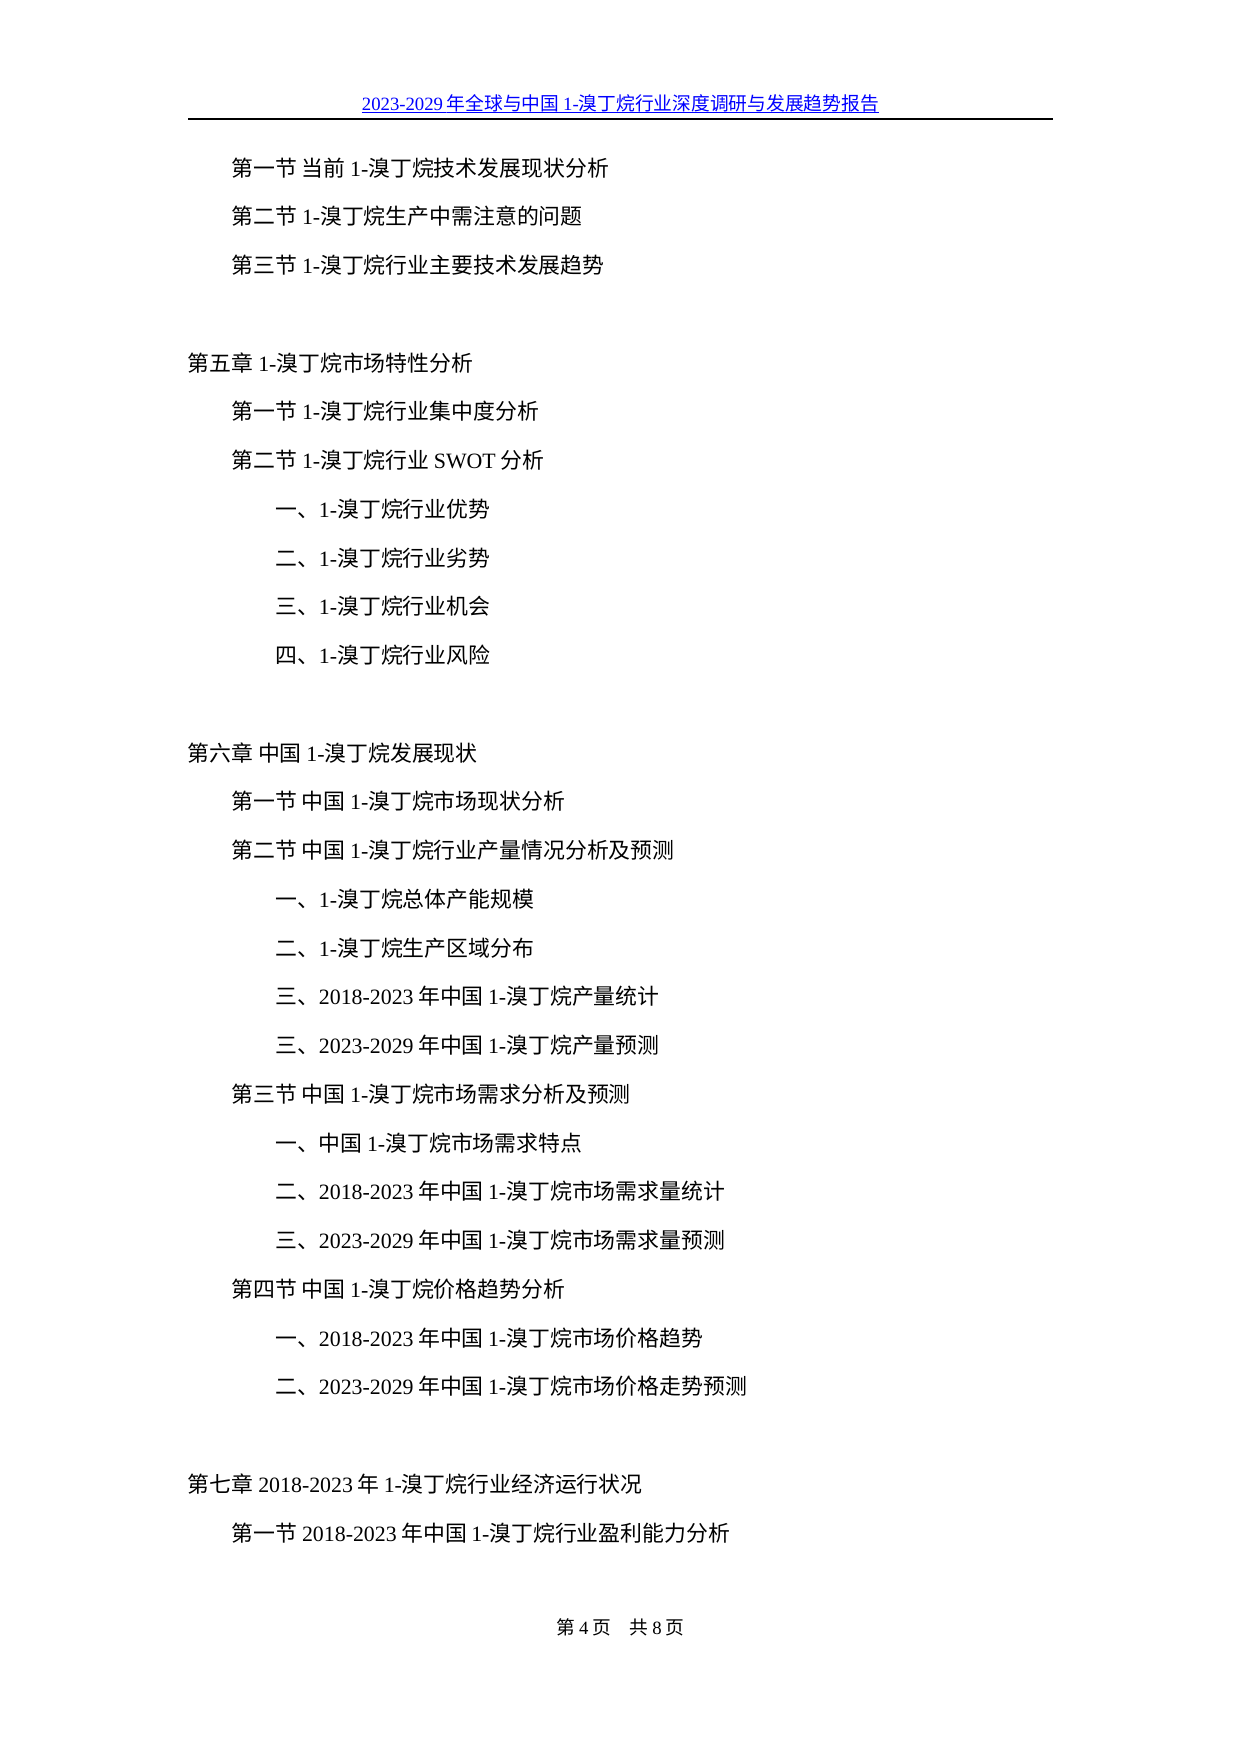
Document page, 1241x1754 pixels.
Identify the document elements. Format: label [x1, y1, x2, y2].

text [187, 150, 1053, 1548]
